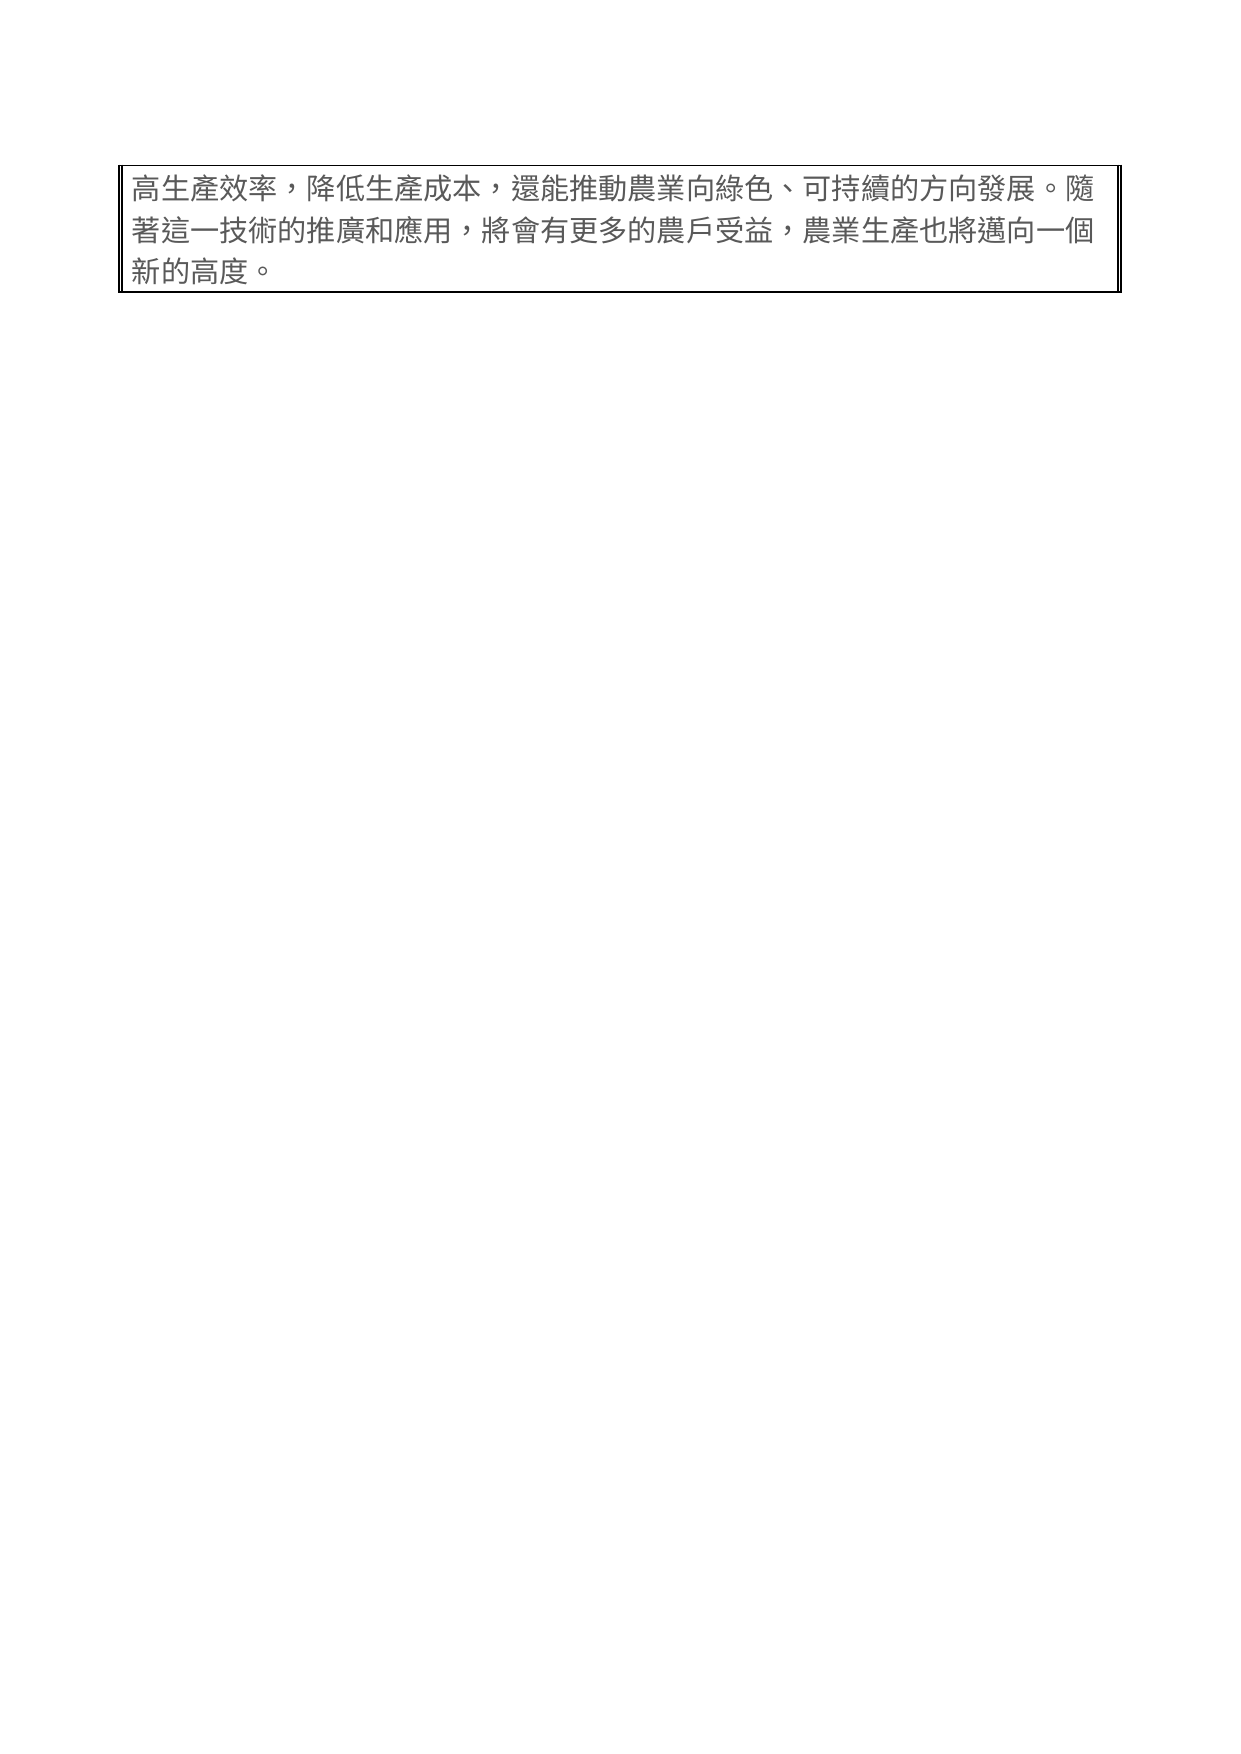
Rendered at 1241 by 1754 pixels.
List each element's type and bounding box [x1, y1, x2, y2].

table_cell [123, 166, 1117, 291]
